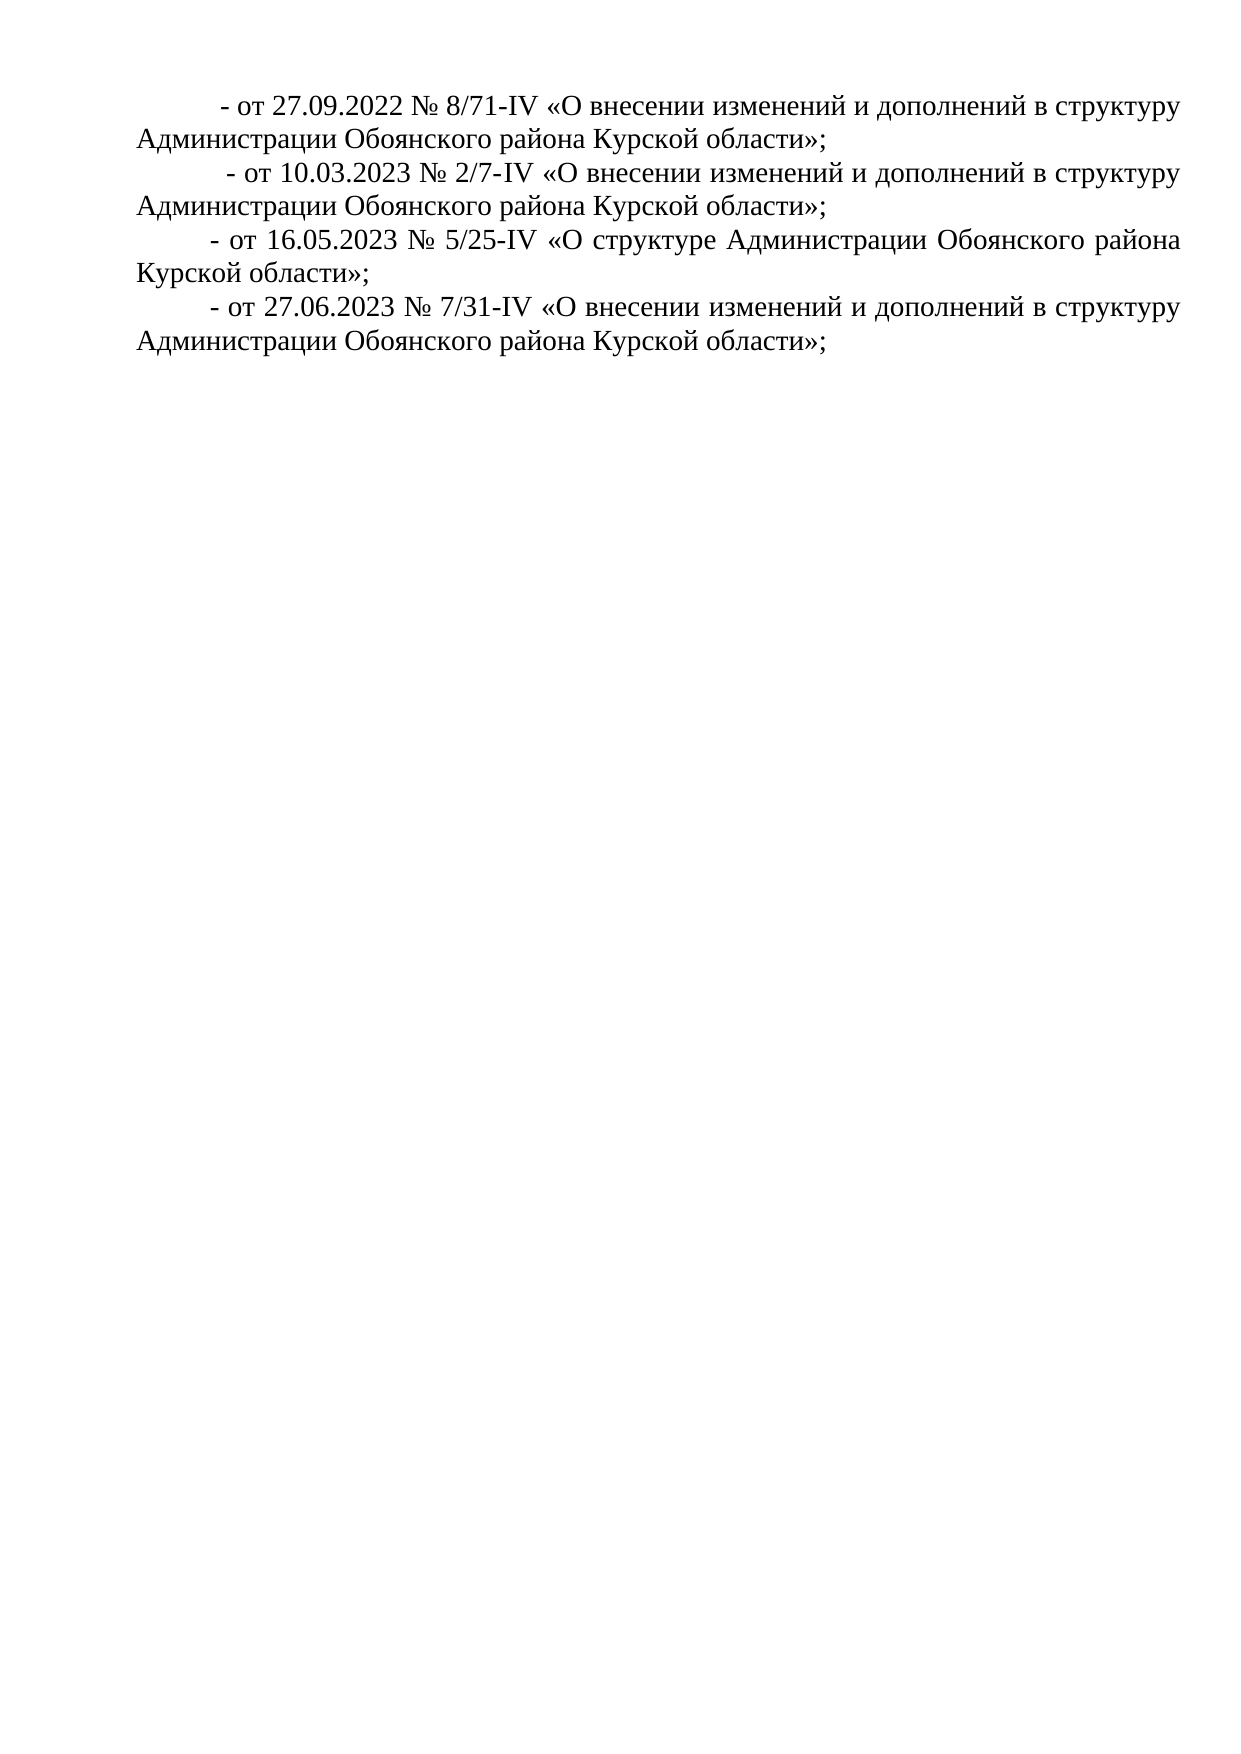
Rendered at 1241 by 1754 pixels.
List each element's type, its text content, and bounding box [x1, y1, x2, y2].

text - от 10.03.2023 № 2/7-IV «О внесении изменений и дополнений в структуру Администрации Обоянского района Курской области»; [136, 155, 1181, 222]
text - от 16.05.2023 № 5/25-IV «О структуре Администрации Обоянского района Курской области»; [136, 222, 1181, 289]
text - от 27.06.2023 № 7/31-IV «О внесении изменений и дополнений в структуру Администрации Обоянского района Курской области»; [136, 289, 1181, 356]
text - от 27.09.2022 № 8/71-IV «О внесении изменений и дополнений в структуру Администрации Обоянского района Курской области»; [136, 88, 1181, 155]
